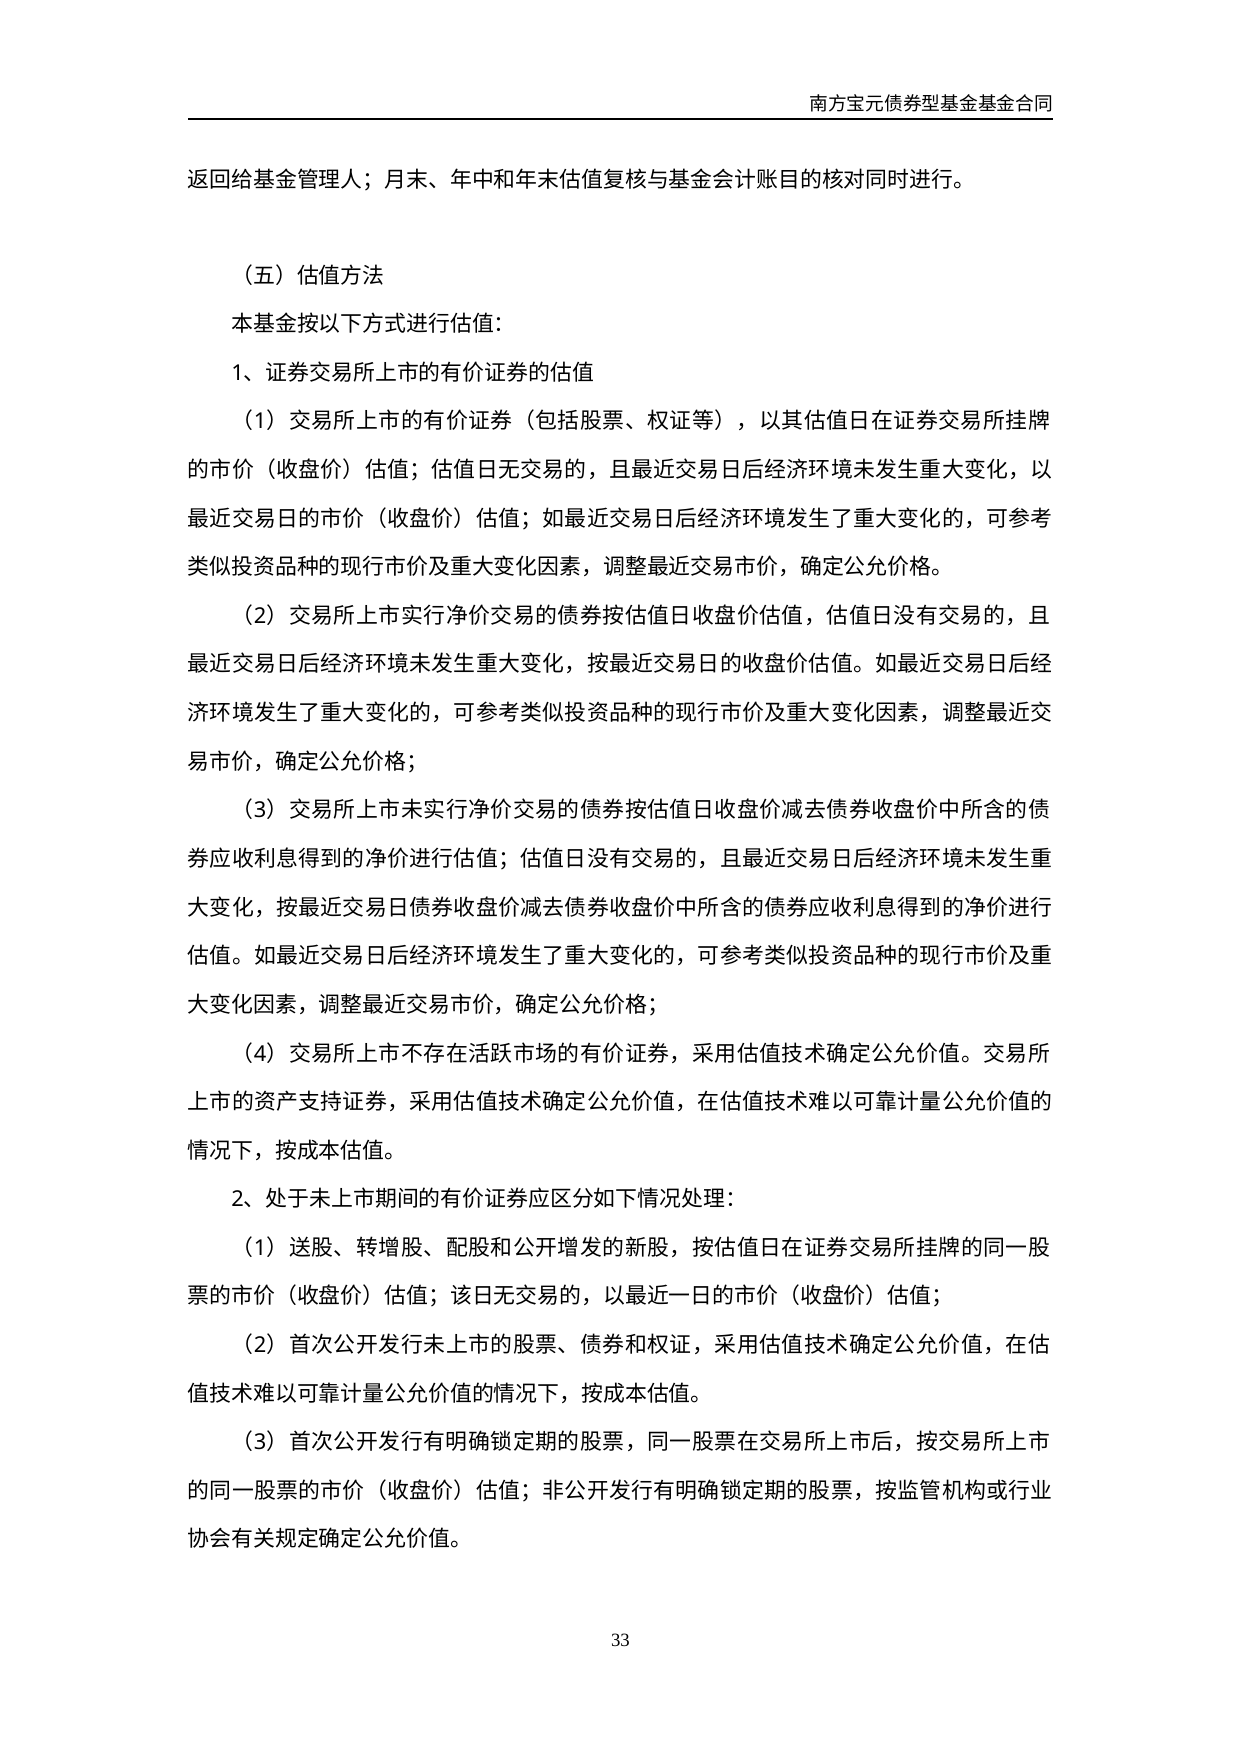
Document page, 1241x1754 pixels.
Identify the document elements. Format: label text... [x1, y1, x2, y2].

text 2、处于未上市期间的有价证券应区分如下情况处理： [187, 1181, 1053, 1213]
text （五）估值方法 [187, 258, 1053, 290]
text （3）首次公开发行有明确锁定期的股票，同一股票在交易所上市后，按交易所上市的同一股票的市价（收盘价）估值；非公开发行有明确锁定期的股票，按监管机构或行业协会有关规定确定公允价值。 [187, 1423, 1053, 1553]
text （2）首次公开发行未上市的股票、债券和权证，采用估值技术确定公允价值，在估值技术难以可靠计量公允价值的情况下，按成本估值。 [187, 1326, 1053, 1408]
text （4）交易所上市不存在活跃市场的有价证券，采用估值技术确定公允价值。交易所上市的资产支持证券，采用估值技术确定公允价值，在估值技术难以可靠计量公允价值的情况下，按成本估值。 [187, 1035, 1053, 1165]
text （1）送股、转增股、配股和公开增发的新股，按估值日在证券交易所挂牌的同一股票的市价（收盘价）估值；该日无交易的，以最近一日的市价（收盘价）估值； [187, 1229, 1053, 1311]
text 1、证券交易所上市的有价证券的估值 [187, 354, 1053, 387]
text （2）交易所上市实行净价交易的债券按估值日收盘价估值，估值日没有交易的，且最近交易日后经济环境未发生重大变化，按最近交易日的收盘价估值。如最近交易日后经济环境发生了重大变化的，可参考类似投资品种的现行市价及重大变化因素，调整最近交易市价，确定公允价格； [187, 597, 1053, 776]
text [187, 162, 1053, 194]
text （3）交易所上市未实行净价交易的债券按估值日收盘价减去债券收盘价中所含的债券应收利息得到的净价进行估值；估值日没有交易的，且最近交易日后经济环境未发生重大变化，按最近交易日债券收盘价减去债券收盘价中所含的债券应收利息得到的净价进行估值。如最近交易日后经济环境发生了重大变化的，可参考类似投资品种的现行市价及重大变化因素，调整最近交易市价，确定公允价格； [187, 792, 1053, 1019]
text 本基金按以下方式进行估值： [187, 306, 1053, 338]
text （1）交易所上市的有价证券（包括股票、权证等），以其估值日在证券交易所挂牌的市价（收盘价）估值；估值日无交易的，且最近交易日后经济环境未发生重大变化，以最近交易日的市价（收盘价）估值；如最近交易日后经济环境发生了重大变化的，可参考类似投资品种的现行市价及重大变化因素，调整最近交易市价，确定公允价格。 [187, 403, 1053, 581]
